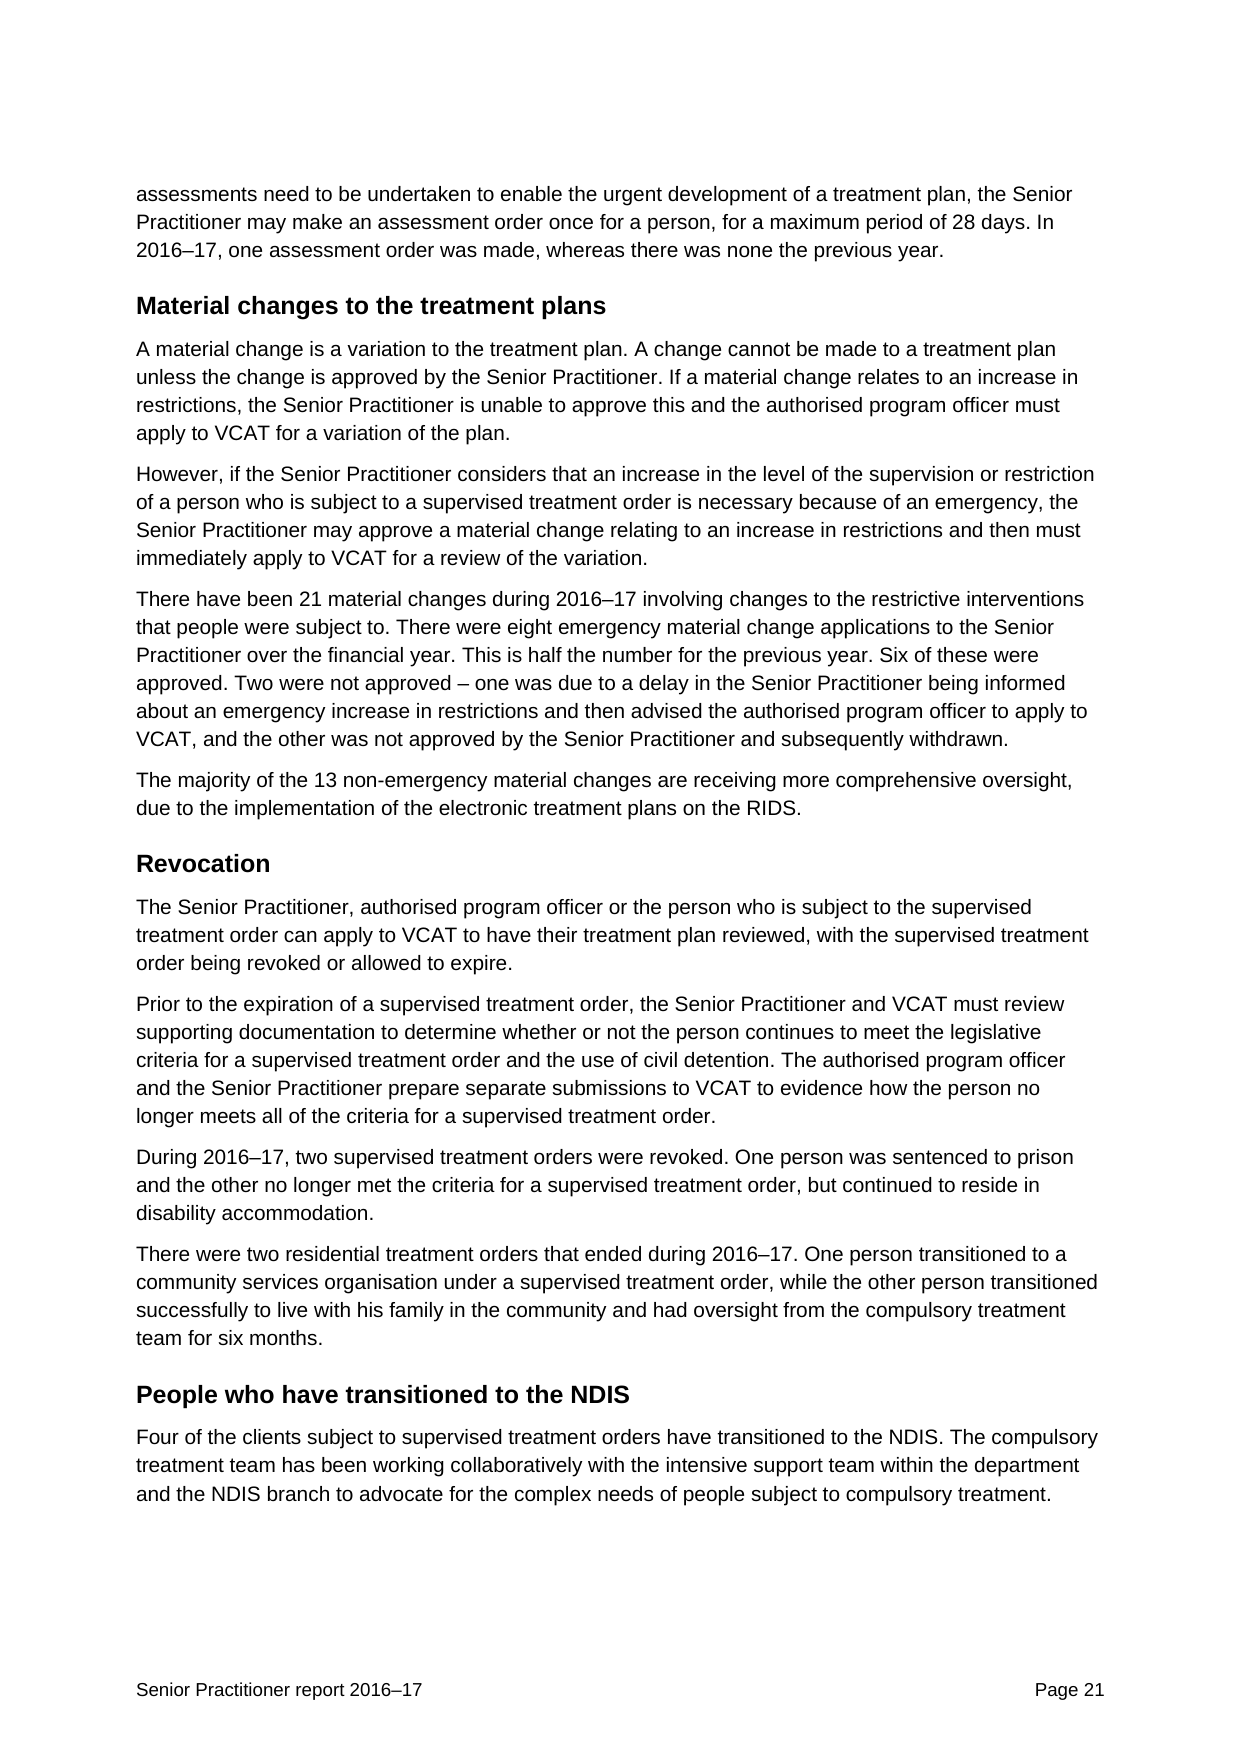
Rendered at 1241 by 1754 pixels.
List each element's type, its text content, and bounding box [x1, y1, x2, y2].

text However, if the Senior Practitioner considers that an increase in the level of the supervision or restriction of a person who is subject to a supervised treatment order is necessary because of an emergency, the Senior Practitioner may approve a material change relating to an increase in restrictions and then must immediately apply to VCAT for a review of the variation. [136, 457, 1104, 570]
text There have been 21 material changes during 2016–17 involving changes to the restrictive interventions that people were subject to. There were eight emergency material change applications to the Senior Practitioner over the financial year. This is half the number for the previous year. Six of these were approved. Two were not approved – one was due to a delay in the Senior Practitioner being informed about an emergency increase in restrictions and then advised the authorised program officer to apply to VCAT, and the other was not approved by the Senior Practitioner and subsequently withdrawn. [136, 582, 1104, 751]
text Four of the clients subject to supervised treatment orders have transitioned to the NDIS. The compulsory treatment team has been working collaboratively with the intensive support team within the department and the NDIS branch to advocate for the complex needs of people subject to compulsory treatment. [136, 1421, 1104, 1505]
subtitle Revocation [136, 849, 1104, 878]
text The Senior Practitioner, authorised program officer or the person who is subject to the supervised treatment order can apply to VCAT to have their treatment plan reviewed, with the supervised treatment order being revoked or allowed to expire. [136, 891, 1104, 975]
text A material change is a variation to the treatment plan. A change cannot be made to a treatment plan unless the change is approved by the Senior Practitioner. If a material change relates to an increase in restrictions, the Senior Practitioner is unable to approve this and the authorised program officer must apply to VCAT for a variation of the plan. [136, 332, 1104, 445]
text Prior to the expiration of a supervised treatment order, the Senior Practitioner and VCAT must review supporting documentation to determine whether or not the person continues to meet the legislative criteria for a supervised treatment order and the use of civil detention. The authorised program officer and the Senior Practitioner prepare separate submissions to VCAT to evidence how the person no longer meets all of the criteria for a supervised treatment order. [136, 988, 1104, 1128]
subtitle People who have transitioned to the NDIS [136, 1379, 1104, 1408]
text There were two residential treatment orders that ended during 2016–17. One person transitioned to a community services organisation under a supervised treatment order, while the other person transitioned successfully to live with his family in the community and had oversight from the compulsory treatment team for six months. [136, 1238, 1104, 1350]
text The majority of the 13 non-emergency material changes are receiving more comprehensive oversight, due to the implementation of the electronic treatment plans on the RIDS. [136, 764, 1104, 820]
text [136, 177, 1104, 262]
subtitle Material changes to the treatment plans [136, 291, 1104, 320]
text During 2016–17, two supervised treatment orders were revoked. One person was sentenced to prison and the other no longer met the criteria for a supervised treatment order, but continued to reside in disability accommodation. [136, 1141, 1104, 1225]
